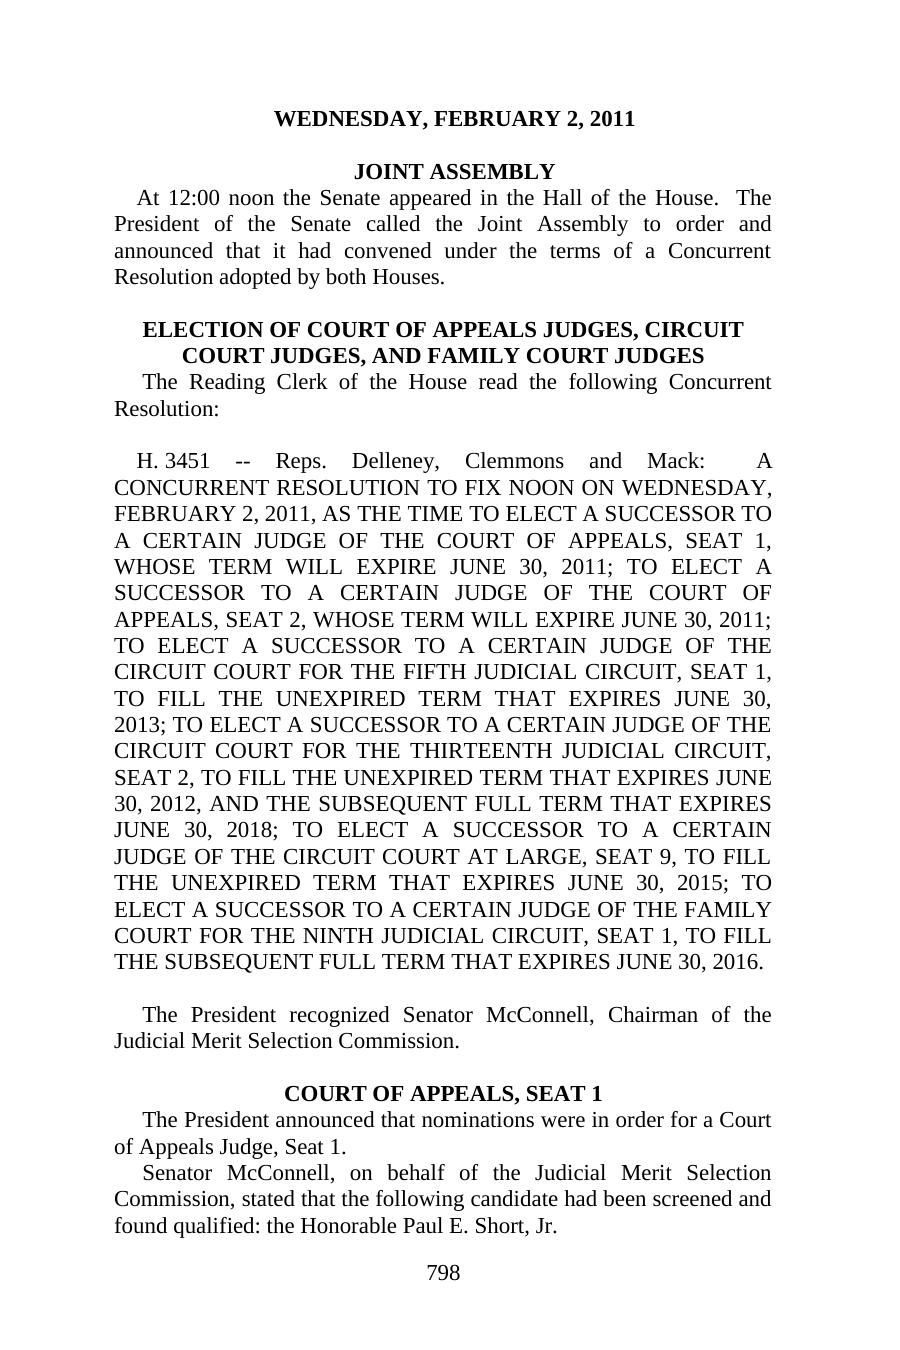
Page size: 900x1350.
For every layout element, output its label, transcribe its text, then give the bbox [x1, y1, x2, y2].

text The President announced that nominations were in order for a Court of Appeals Judge, Seat 1. [114, 1106, 772, 1159]
text Senator McConnell, on behalf of the Judicial Merit Selection Commission, stated that the following candidate had been screened and found qualified: the Honorable Paul E. Short, Jr. [114, 1159, 772, 1238]
text H. 3451 -- Reps. Delleney, Clemmons and Mack: A CONCURRENT RESOLUTION TO FIX NOON ON WEDNESDAY, FEBRUARY 2, 2011, AS THE TIME TO ELECT A SUCCESSOR TO A CERTAIN JUDGE OF THE COURT OF APPEALS, SEAT 1, WHOSE TERM WILL EXPIRE JUNE 30, 2011; TO ELECT A SUCCESSOR TO A CERTAIN JUDGE OF THE COURT OF APPEALS, SEAT 2, WHOSE TERM WILL EXPIRE JUNE 30, 2011; TO ELECT A SUCCESSOR TO A CERTAIN JUDGE OF THE CIRCUIT COURT FOR THE FIFTH JUDICIAL CIRCUIT, SEAT 1, TO FILL THE UNEXPIRED TERM THAT EXPIRES JUNE 30, 2013; TO ELECT A SUCCESSOR TO A CERTAIN JUDGE OF THE CIRCUIT COURT FOR THE THIRTEENTH JUDICIAL CIRCUIT, SEAT 2, TO FILL THE UNEXPIRED TERM THAT EXPIRES JUNE 30, 2012, AND THE SUBSEQUENT FULL TERM THAT EXPIRES JUNE 30, 2018; TO ELECT A SUCCESSOR TO A CERTAIN JUDGE OF THE CIRCUIT COURT AT LARGE, SEAT 9, TO FILL THE UNEXPIRED TERM THAT EXPIRES JUNE 30, 2015; TO ELECT A SUCCESSOR TO A CERTAIN JUDGE OF THE FAMILY COURT FOR THE NINTH JUDICIAL CIRCUIT, SEAT 1, TO FILL THE SUBSEQUENT FULL TERM THAT EXPIRES JUNE 30, 2016. [114, 448, 772, 975]
text ELECTION OF COURT OF APPEALS JUDGES, CIRCUIT COURT JUDGES, AND FAMILY COURT JUDGES [114, 316, 772, 368]
text At 12:00 noon the Senate appeared in the Hall of the House. The President of the Senate called the Joint Assembly to order and announced that it had convened under the terms of a Concurrent Resolution adopted by both Houses. [114, 184, 772, 289]
text The Reading Clerk of the House read the following Concurrent Resolution: [114, 368, 772, 421]
text COURT OF APPEALS, SEAT 1 [114, 1080, 772, 1106]
text JOINT ASSEMBLY [114, 158, 772, 184]
text The President recognized Senator McConnell, Chairman of the Judicial Merit Selection Commission. [114, 1001, 772, 1054]
